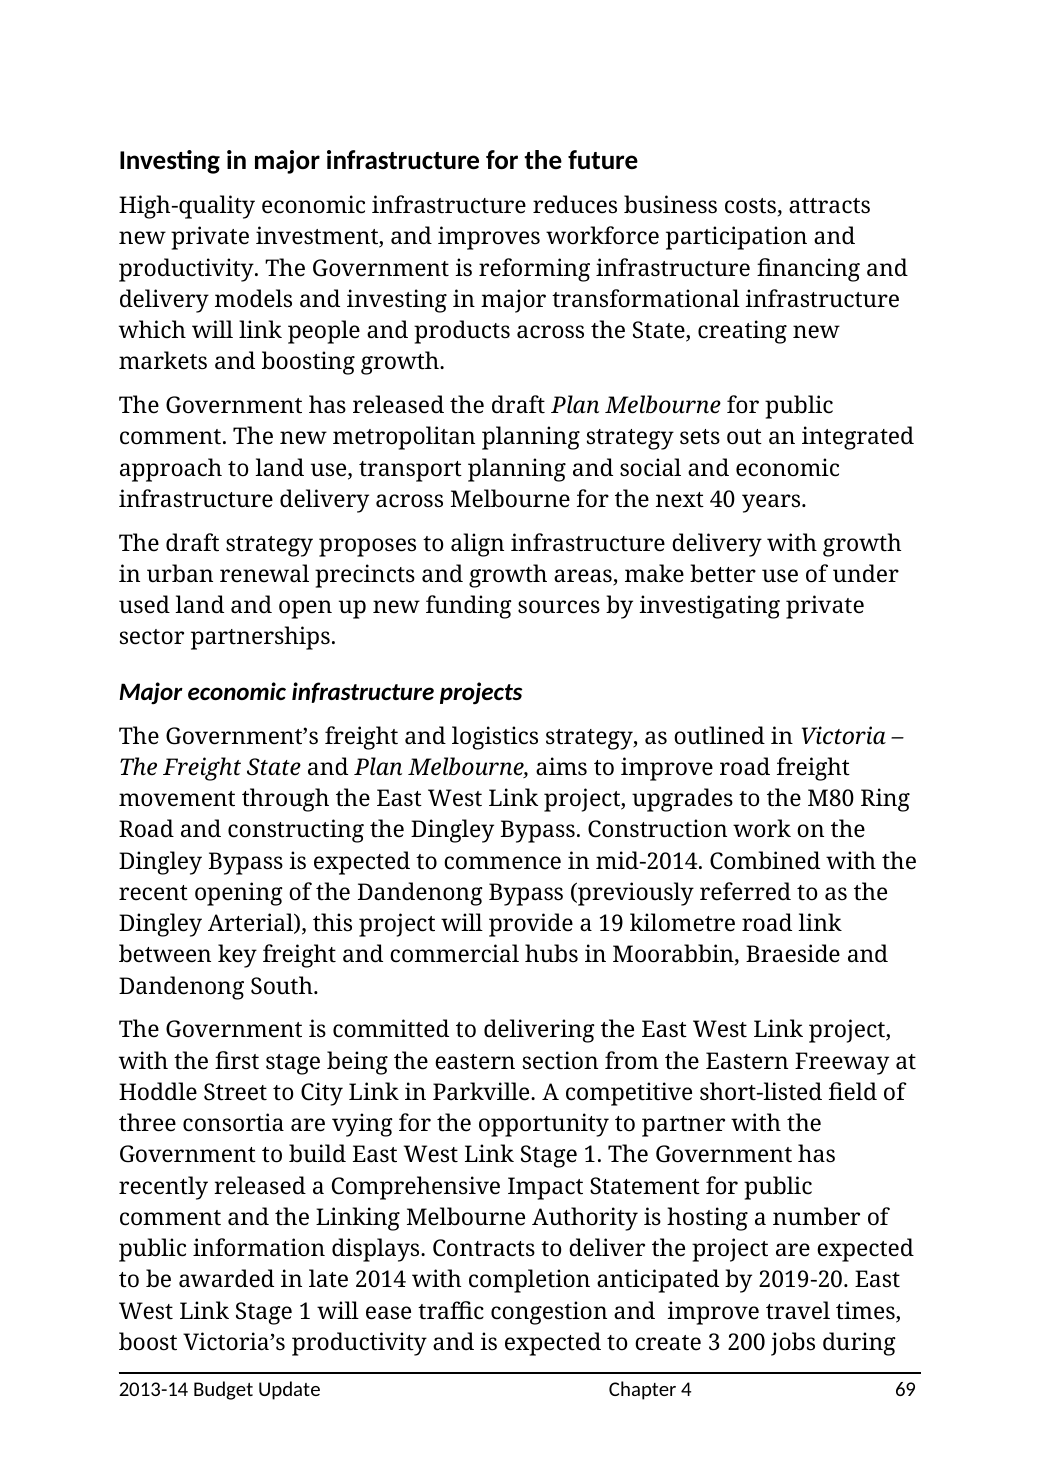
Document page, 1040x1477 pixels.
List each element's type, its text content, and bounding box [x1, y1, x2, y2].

subtitle Investing in major infrastructure for the future [118, 143, 921, 177]
text The draft strategy proposes to align infrastructure delivery with growth in urban renewal precincts and growth areas, make better use of under used land and open up new funding sources by investigating private sector partnerships. [118, 527, 921, 652]
text The Government has released the draft Plan Melbourne for public comment. The new metropolitan planning strategy sets out an integrated approach to land use, transport planning and social and economic infrastructure delivery across Melbourne for the next 40 years. [118, 389, 921, 514]
subtitle Major economic infrastructure projects [118, 677, 921, 707]
text The Government’s freight and logistics strategy, as outlined in Victoria – The Freight State and Plan Melbourne, aims to improve road freight movement through the East West Link project, upgrades to the M80 Ring Road and constructing the Dingley Bypass. Construction work on the Dingley Bypass is expected to commence in mid-2014. Combined with the recent opening of the Dandenong Bypass (previously referred to as the Dingley Arterial), this project will provide a 19 kilometre road link between key freight and commercial hubs in Moorabbin, Braeside and Dandenong South. [118, 719, 921, 1001]
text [118, 1013, 921, 1357]
text High-quality economic infrastructure reduces business costs, attracts new private investment, and improves workforce participation and productivity. The Government is reforming infrastructure financing and delivery models and investing in major transformational infrastructure which will link people and products across the State, creating new markets and boosting growth. [118, 189, 921, 377]
